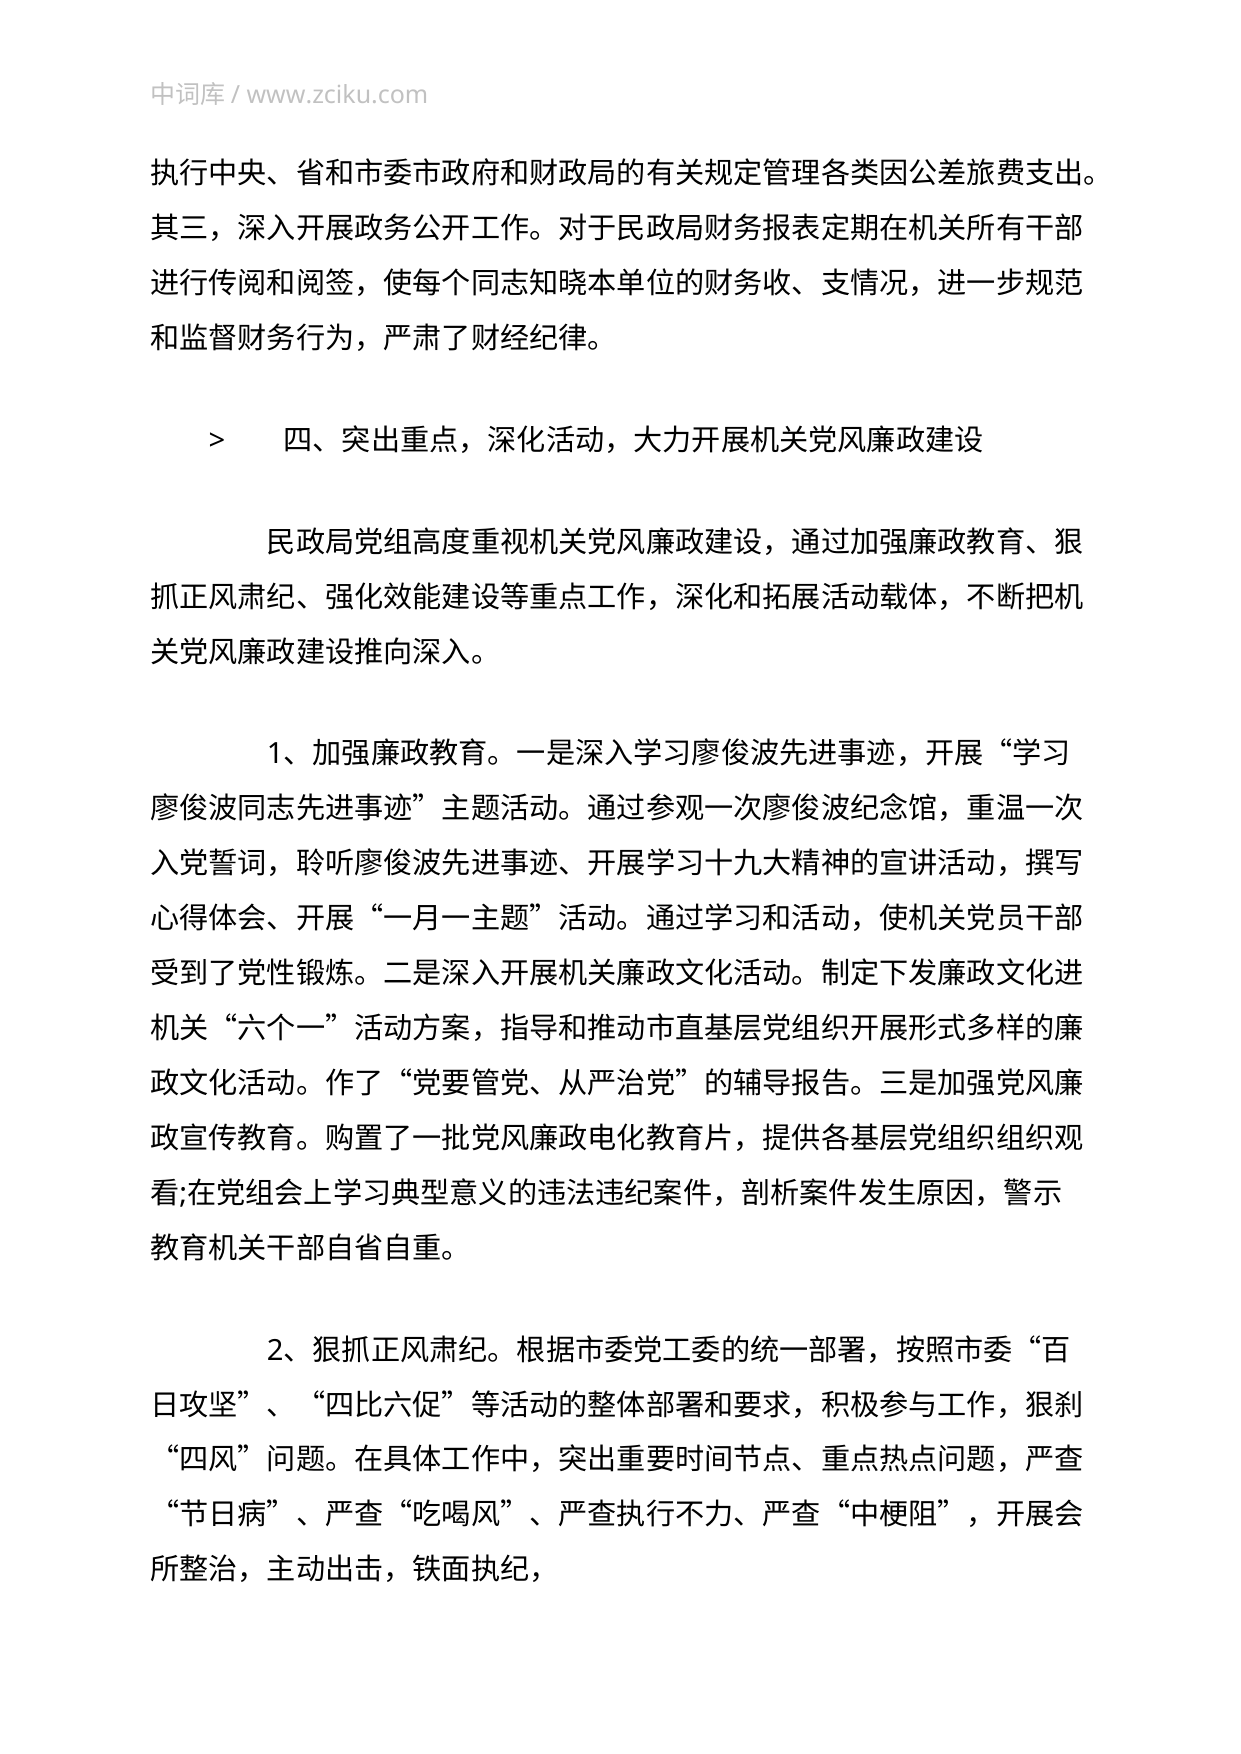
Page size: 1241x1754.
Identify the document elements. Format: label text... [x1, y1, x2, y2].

text > 四、突出重点，深化活动，大力开展机关党风廉政建设 [150, 416, 1090, 459]
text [150, 150, 1090, 357]
text 2、狠抓正风肃纪。根据市委党工委的统一部署，按照市委“百日攻坚”、“四比六促”等活动的整体部署和要求，积极参与工作，狠刹“四风”问题。在具体工作中，突出重要时间节点、重点热点问题，严查“节日病”、严查“吃喝风”、严查执行不力、严查“中梗阻”，开展会所整治，主动出击，铁面执纪， [150, 1326, 1090, 1588]
text 1、加强廉政教育。一是深入学习廖俊波先进事迹，开展“学习廖俊波同志先进事迹”主题活动。通过参观一次廖俊波纪念馆，重温一次入党誓词，聆听廖俊波先进事迹、开展学习十九大精神的宣讲活动，撰写心得体会、开展“一月一主题”活动。通过学习和活动，使机关党员干部受到了党性锻炼。二是深入开展机关廉政文化活动。制定下发廉政文化进机关“六个一”活动方案，指导和推动市直基层党组织开展形式多样的廉政文化活动。作了“党要管党、从严治党”的辅导报告。三是加强党风廉政宣传教育。购置了一批党风廉政电化教育片，提供各基层党组织组织观看;在党组会上学习典型意义的违法违纪案件，剖析案件发生原因，警示教育机关干部自省自重。 [150, 730, 1090, 1267]
text 民政局党组高度重视机关党风廉政建设，通过加强廉政教育、狠抓正风肃纪、强化效能建设等重点工作，深化和拓展活动载体，不断把机关党风廉政建设推向深入。 [150, 518, 1090, 671]
